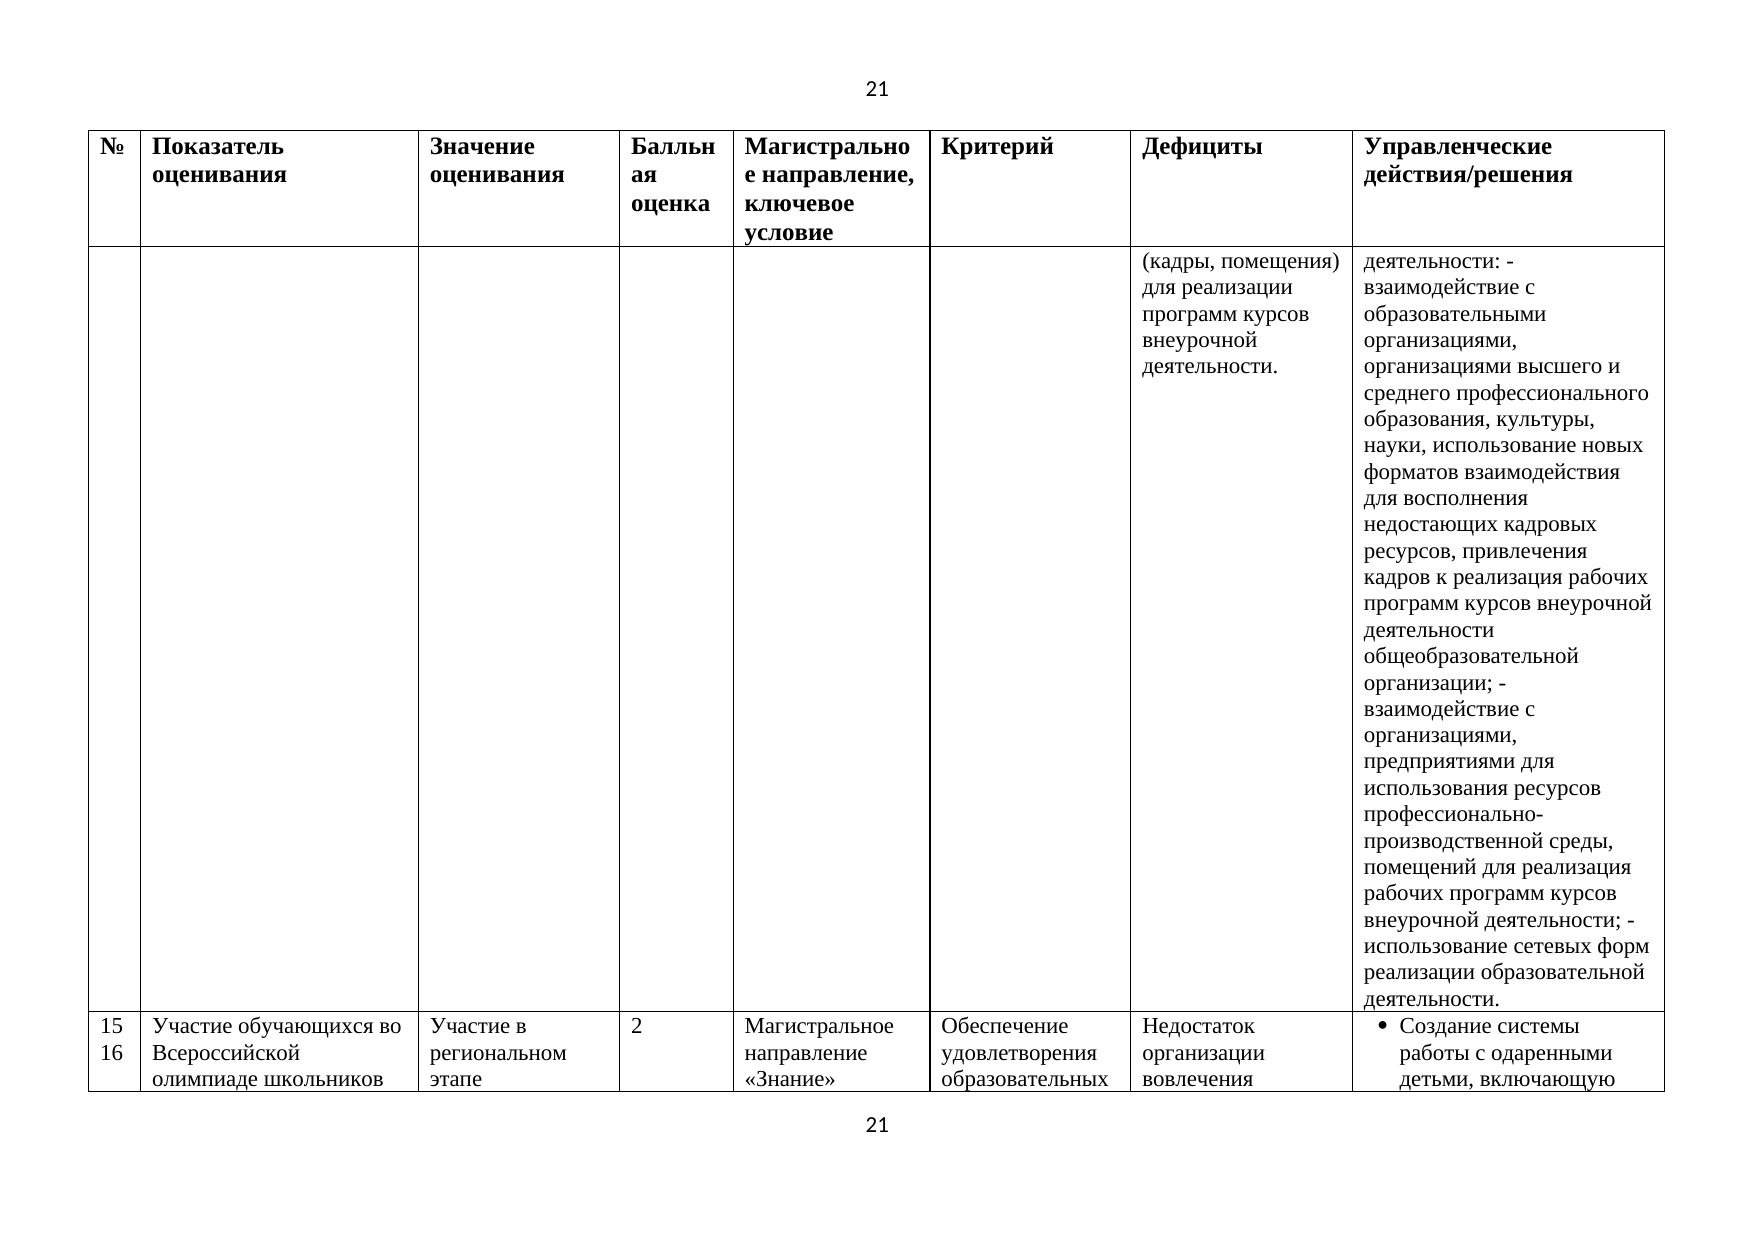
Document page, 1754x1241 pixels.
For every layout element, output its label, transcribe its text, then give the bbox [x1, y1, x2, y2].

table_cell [1131, 247, 1352, 1011]
table_header Магистральное направление, ключевое условие [734, 131, 929, 246]
table_header № [89, 131, 140, 246]
table_header Критерий [931, 131, 1130, 246]
table_header Управленческие действия/решения [1353, 131, 1664, 246]
table_header Показатель оценивания [141, 131, 418, 246]
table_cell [1353, 1012, 1664, 1091]
table_cell 2 2 [620, 1012, 733, 1091]
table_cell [419, 1012, 619, 1091]
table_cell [141, 1012, 418, 1091]
table_header Балльная оценка [620, 131, 733, 246]
table_header Дефициты [1131, 131, 1352, 246]
table_header Значение оценивания [419, 131, 619, 246]
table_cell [1131, 1012, 1352, 1091]
table_cell Магистральное направление «Знание» [734, 1012, 929, 1091]
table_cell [931, 1012, 1130, 1091]
table_cell 15 16 [89, 1012, 140, 1091]
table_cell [1353, 247, 1664, 1011]
